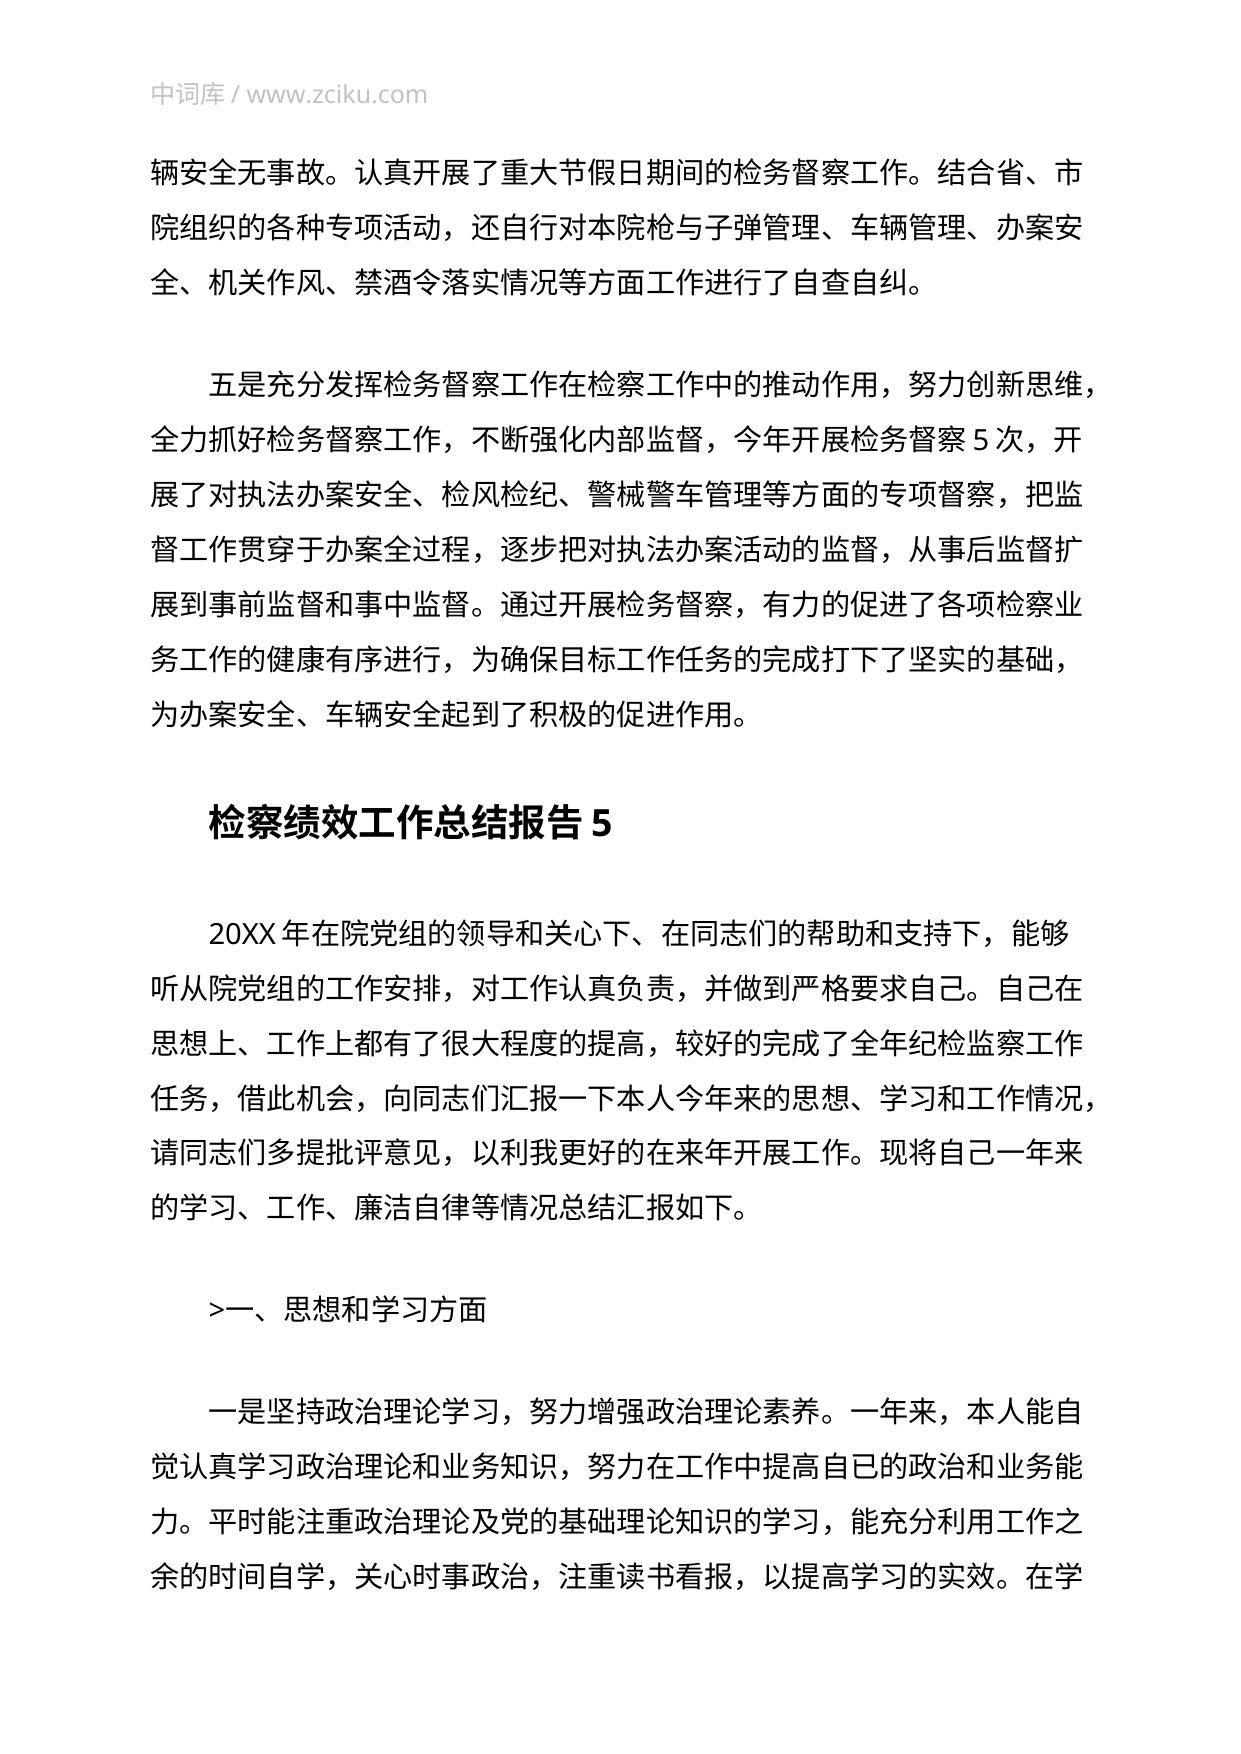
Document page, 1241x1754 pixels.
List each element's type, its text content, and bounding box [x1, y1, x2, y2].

text 检察绩效工作总结报告5 [150, 793, 1090, 847]
text >一、思想和学习方面 [150, 1287, 1090, 1329]
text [150, 1389, 1090, 1596]
text 20XX年在院党组的领导和关心下、在同志们的帮助和支持下，能够听从院党组的工作安排，对工作认真负责，并做到严格要求自己。自己在思想上、工作上都有了很大程度的提高，较好的完成了全年纪检监察工作任务，借此机会，向同志们汇报一下本人今年来的思想、学习和工作情况，请同志们多提批评意见，以利我更好的在来年开展工作。现将自己一年来的学习、工作、廉洁自律等情况总结汇报如下。 [150, 910, 1090, 1227]
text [150, 150, 1090, 302]
text 五是充分发挥检务督察工作在检察工作中的推动作用，努力创新思维，全力抓好检务督察工作，不断强化内部监督，今年开展检务督察5次，开展了对执法办案安全、检风检纪、警械警车管理等方面的专项督察，把监督工作贯穿于办案全过程，逐步把对执法办案活动的监督，从事后监督扩展到事前监督和事中监督。通过开展检务督察，有力的促进了各项检察业务工作的健康有序进行，为确保目标工作任务的完成打下了坚实的基础，为办案安全、车辆安全起到了积极的促进作用。 [150, 362, 1090, 733]
